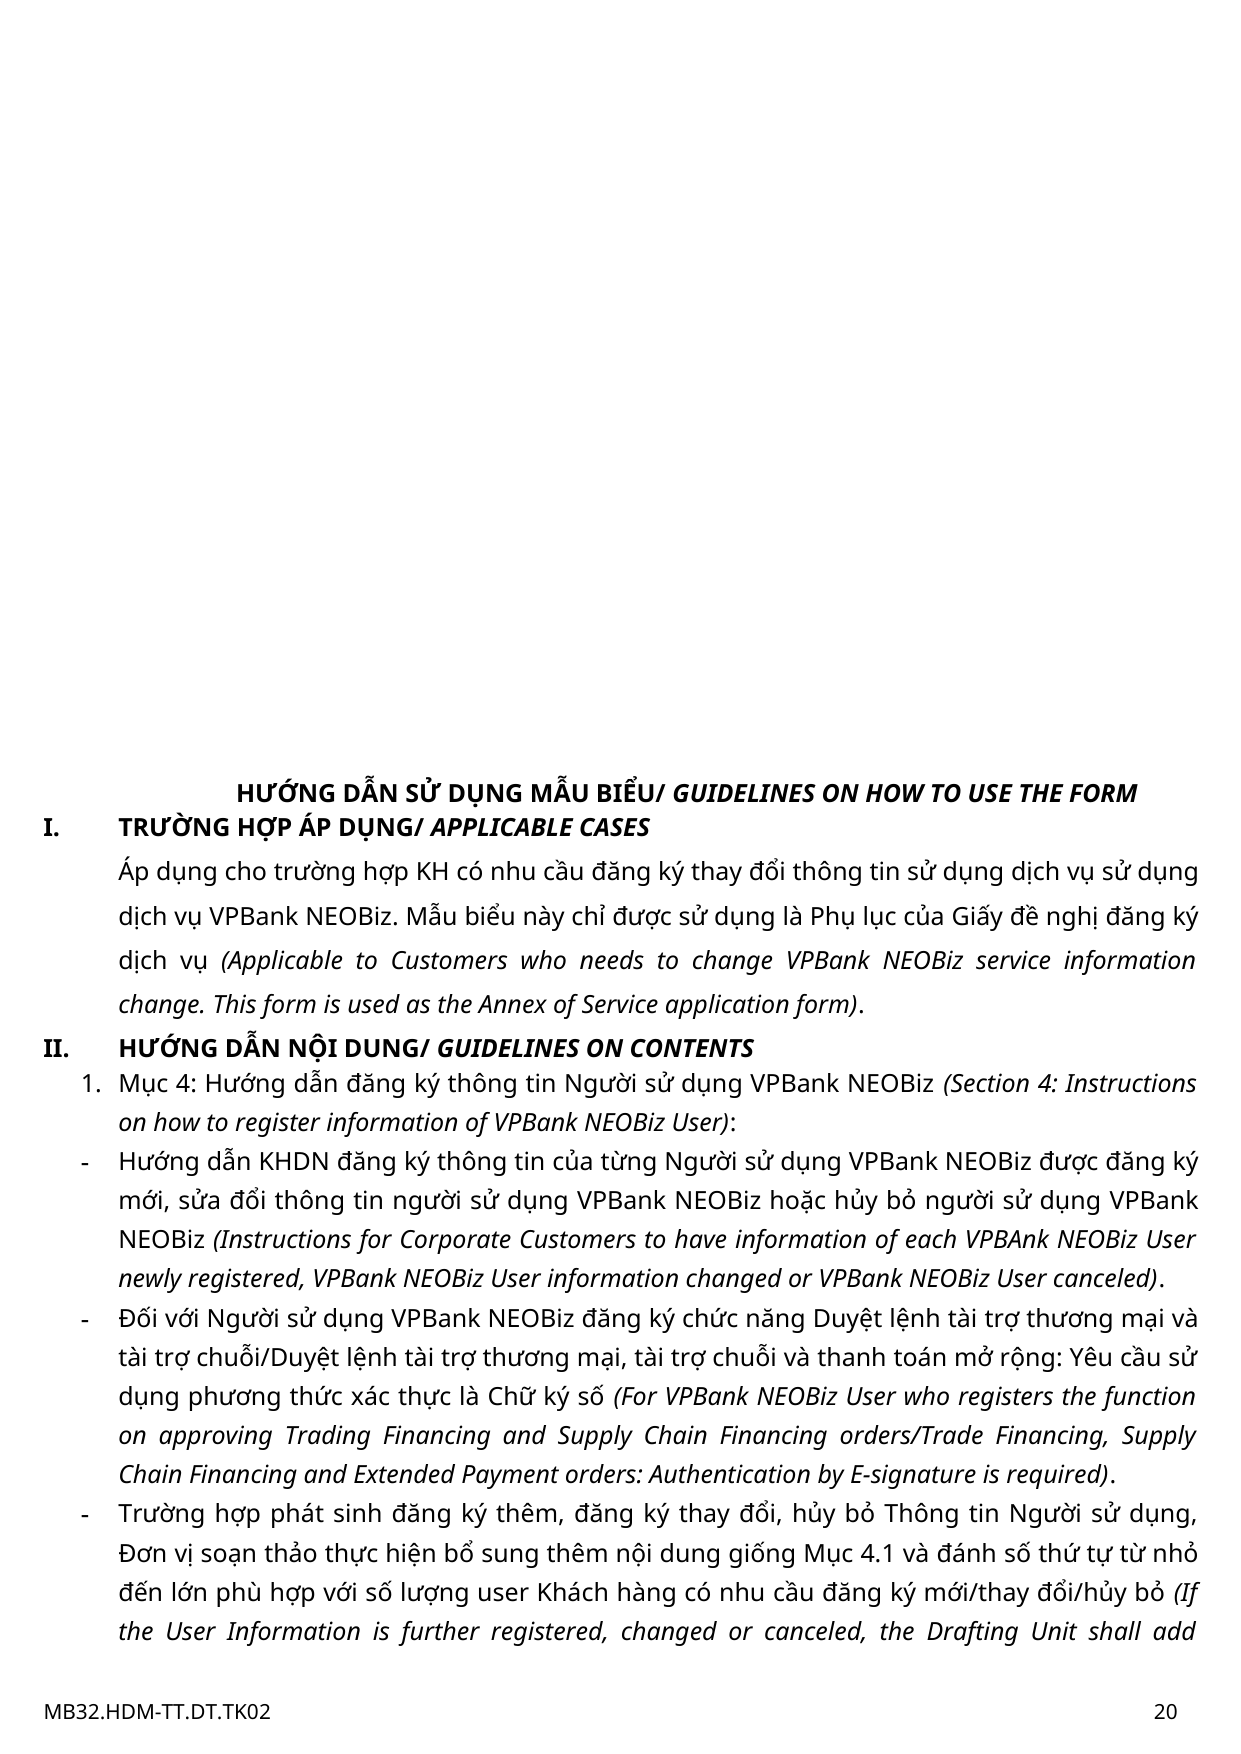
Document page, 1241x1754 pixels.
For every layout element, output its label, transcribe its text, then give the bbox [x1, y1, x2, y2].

text Áp dụng cho trường hợp KH có nhu cầu đăng ký thay đổi thông tin sử dụng dịch vụ sử dụng dịch vụ VPBank NEOBiz. Mẫu biểu này chỉ được sử dụng là Phụ lục của Giấy đề nghị đăng ký dịch vụ (Applicable to Customers who needs to change VPBank NEOBiz service information change. This form is used as the Annex of Service application form). [118, 854, 1200, 1021]
list HƯỚNG DẪN NỘI DUNG/ GUIDELINES ON CONTENTS [43, 1031, 1200, 1065]
text HƯỚNG DẪN SỬ DỤNG MẪU BIỂU/ GUIDELINES ON HOW TO USE THE FORM [118, 776, 1200, 810]
list Đối với Người sử dụng VPBank NEOBiz đăng ký chức năng Duyệt lệnh tài trợ thương mại và tài trợ chuỗi/Duyệt lệnh tài trợ thương mại, tài trợ chuỗi và thanh toán mở rộng: Yêu cầu sử dụng phương thức xác thực là Chữ ký số (For VPBank NEOBiz User who registers the function on approving Trading Financing and Supply Chain Financing orders/Trade Financing, Supply Chain Financing and Extended Payment orders: Authentication by E-signature is required). [81, 1300, 1200, 1491]
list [81, 1496, 1200, 1648]
list Hướng dẫn KHDN đăng ký thông tin của từng Người sử dụng VPBank NEOBiz được đăng ký mới, sửa đổi thông tin người sử dụng VPBank NEOBiz hoặc hủy bỏ người sử dụng VPBank NEOBiz (Instructions for Corporate Customers to have information of each VPBAnk NEOBiz User newly registered, VPBank NEOBiz User information changed or VPBank NEOBiz User canceled). [81, 1143, 1200, 1295]
list Mục 4: Hướng dẫn đăng ký thông tin Người sử dụng VPBank NEOBiz (Section 4: Instructions on how to register information of VPBank NEOBiz User): [81, 1065, 1200, 1138]
list TRƯỜNG HỢP ÁP DỤNG/ APPLICABLE CASES [43, 810, 1200, 844]
